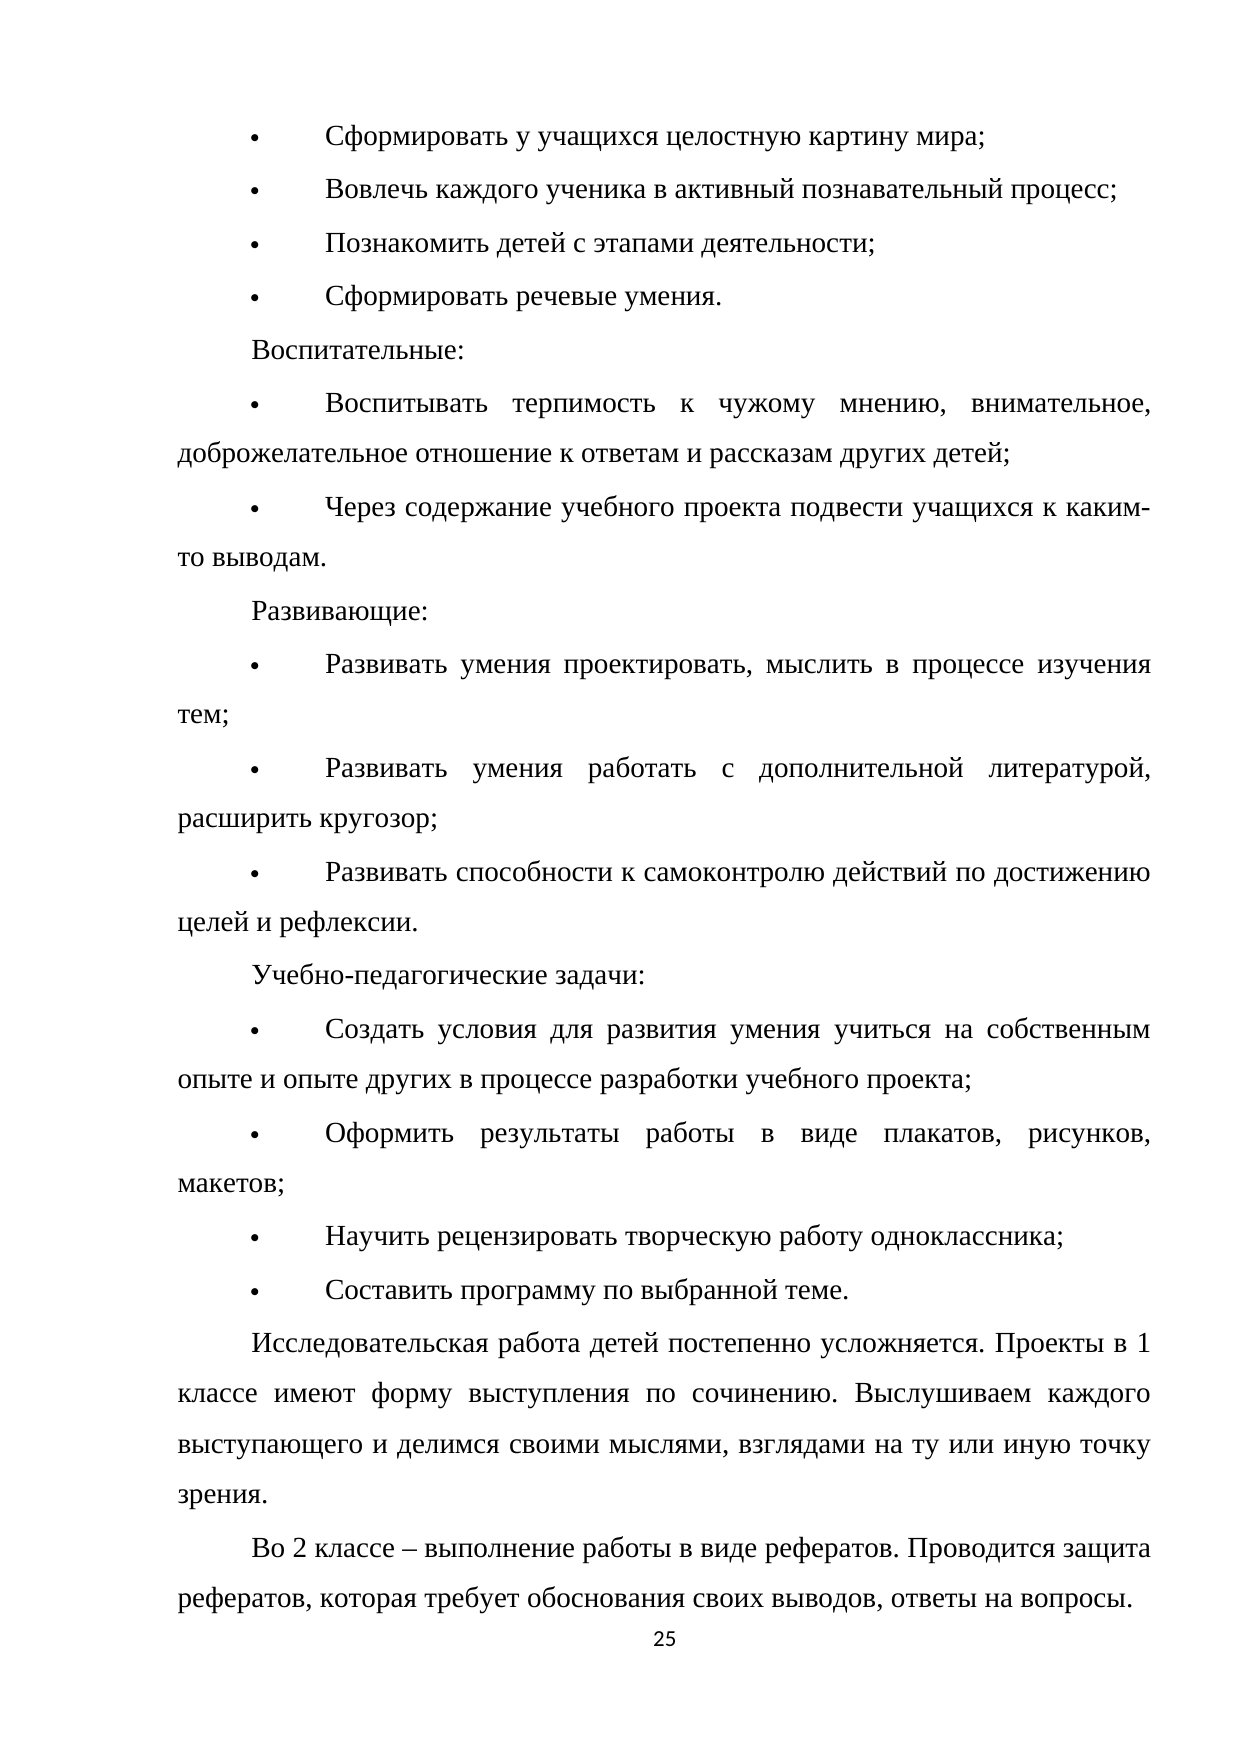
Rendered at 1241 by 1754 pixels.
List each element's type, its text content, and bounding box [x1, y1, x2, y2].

text Воспитательные: [177, 332, 1152, 365]
list Сформировать у учащихся целостную картину мира; [177, 118, 1152, 152]
list Познакомить детей с этапами деятельности; [177, 225, 1152, 258]
list Вовлечь каждого ученика в активный познавательный процесс; [177, 172, 1152, 205]
list Оформить результаты работы в виде плакатов, рисунков, макетов; [177, 1115, 1152, 1198]
list Сформировать речевые умения. [177, 278, 1152, 312]
text Исследовательская работа детей постепенно усложняется. Проекты в 1 классе имеют форму выступления по сочинению. Выслушиваем каждого выступающего и делимся своими мыслями, взглядами на ту или иную точку зрения. [177, 1325, 1152, 1510]
list Развивать умения работать с дополнительной литературой, расширить кругозор; [177, 750, 1152, 834]
list Развивать умения проектировать, мыслить в процессе изучения тем; [177, 646, 1152, 730]
text Во 2 классе – выполнение работы в виде рефератов. Проводится защита рефератов, которая требует обоснования своих выводов, ответы на вопросы. [177, 1530, 1152, 1613]
text Учебно-педагогические задачи: [177, 957, 1152, 991]
list Составить программу по выбранной теме. [177, 1272, 1152, 1305]
list Воспитывать терпимость к чужому мнению, внимательное, доброжелательное отношение к ответам и рассказам других детей; [177, 385, 1152, 469]
list Развивать способности к самоконтролю действий по достижению целей и рефлексии. [177, 854, 1152, 938]
text Развивающие: [177, 593, 1152, 626]
list Через содержание учебного проекта подвести учащихся к каким-то выводам. [177, 489, 1152, 573]
list Создать условия для развития умения учиться на собственным опыте и опыте других в процессе разработки учебного проекта; [177, 1011, 1152, 1095]
list Научить рецензировать творческую работу одноклассника; [177, 1218, 1152, 1252]
